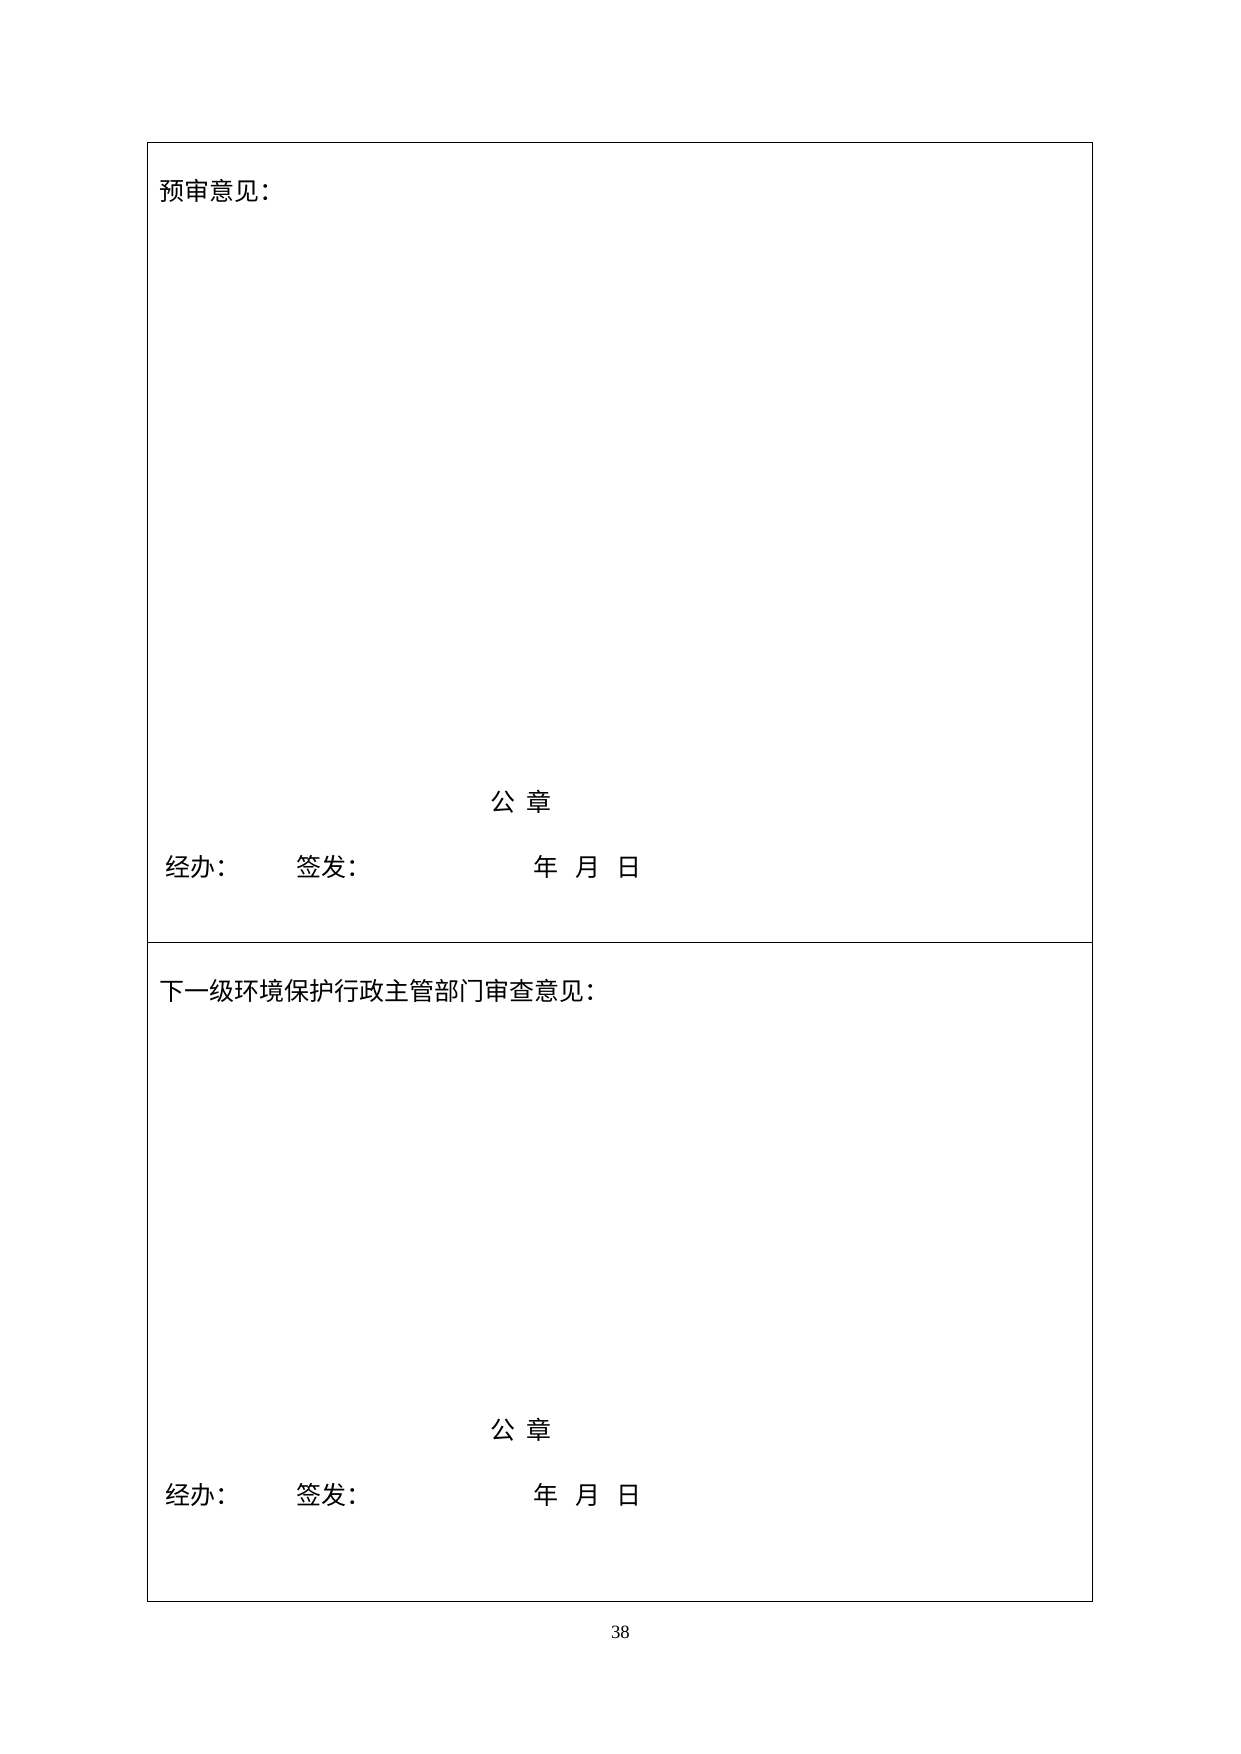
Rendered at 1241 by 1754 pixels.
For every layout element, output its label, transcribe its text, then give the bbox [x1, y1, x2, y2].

table_cell 下一级环境保护行政主管部门审查意见： 公 章 经办： 签发： 年 月 日 [148, 943, 1092, 1601]
table_header 预审意见： 公 章 经办： 签发： 年 月 日 [148, 143, 1092, 942]
